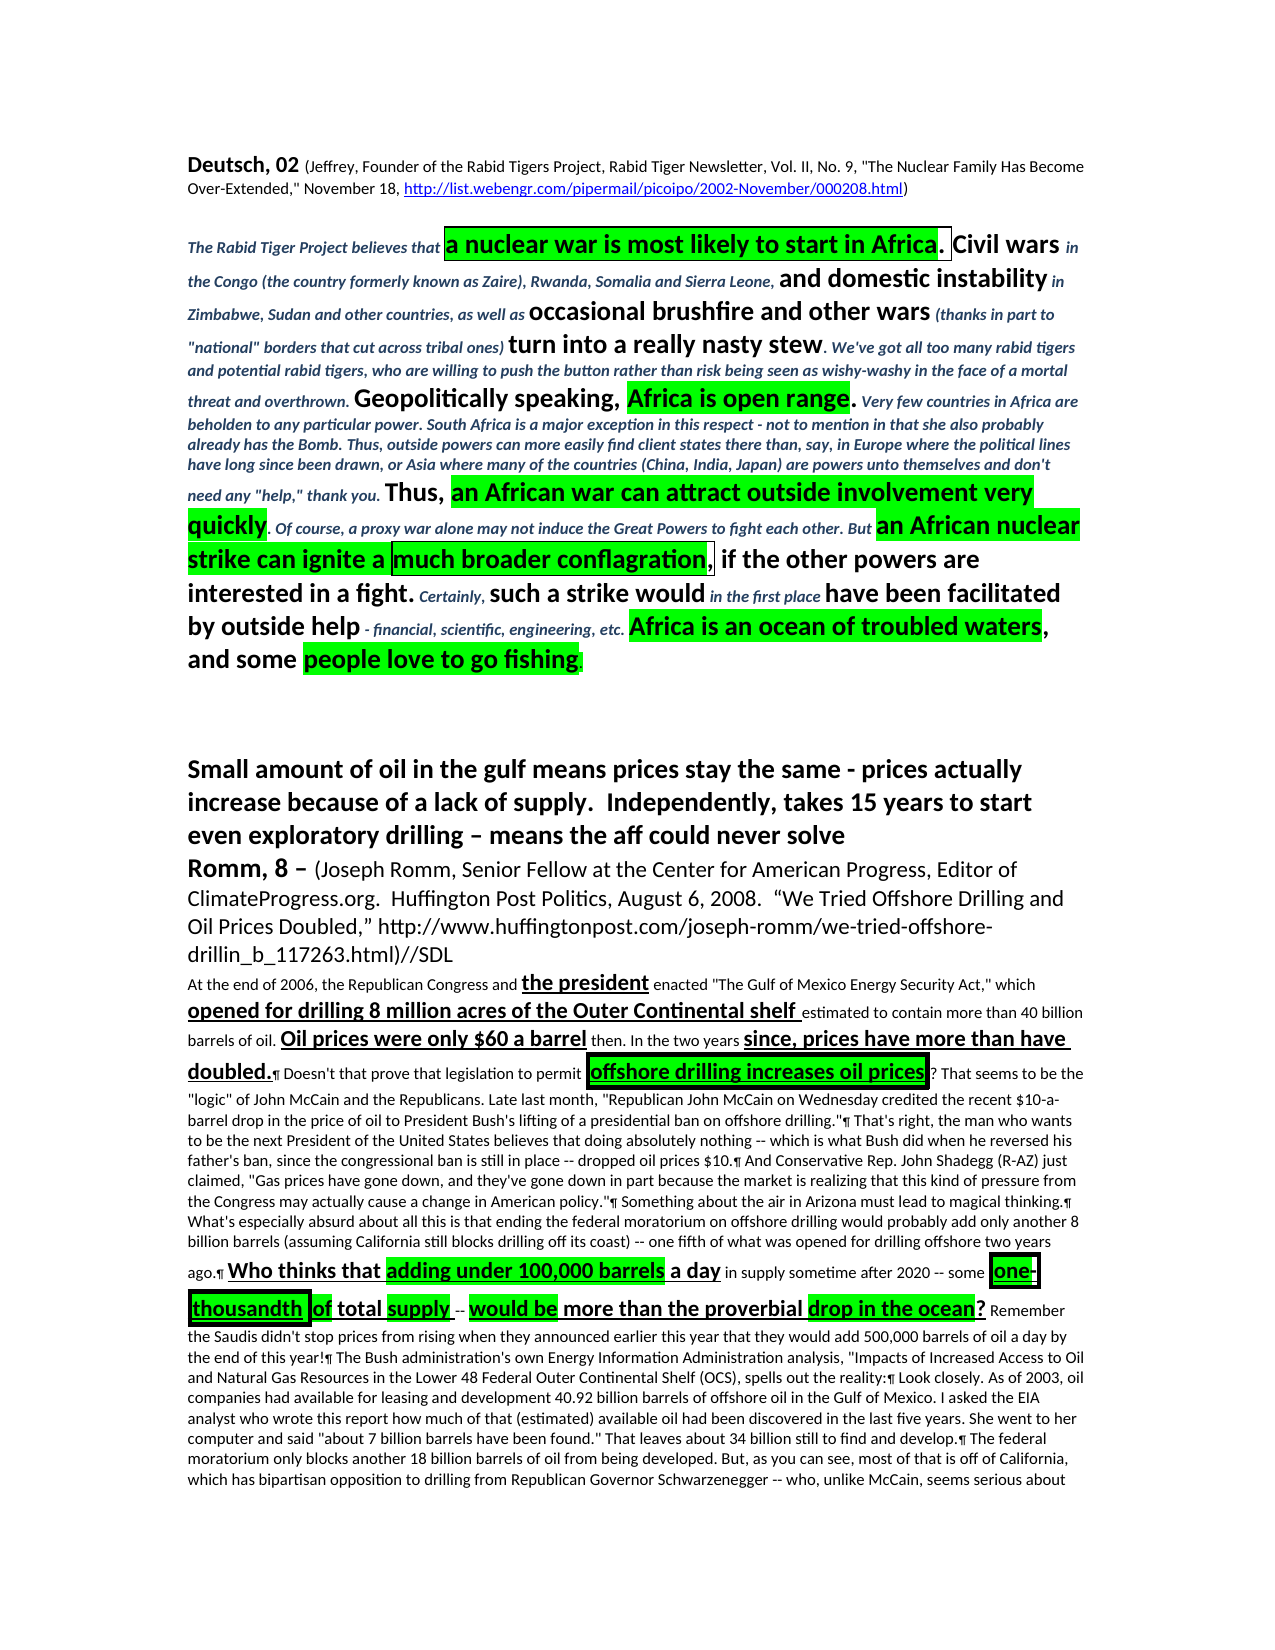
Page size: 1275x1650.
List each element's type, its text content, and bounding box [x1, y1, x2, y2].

text The Rabid Tiger Project believes that a nuclear war is most likely to start in Africa. Civil wars in the Congo (the country formerly known as Zaire), Rwanda, Somalia and Sierra Leone, and domestic instability in Zimbabwe, Sudan and other countries, as well as occasional brushfire and other wars (thanks in part to "national" borders that cut across tribal ones) turn into a really nasty stew. We've got all too many rabid tigers and potential rabid tigers, who are willing to push the button rather than risk being seen as wishy-washy in the face of a mortal threat and overthrown. Geopolitically speaking, Africa is open range. Very few countries in Africa are beholden to any particular power. South Africa is a major exception in this respect - not to mention in that she also probably already has the Bomb. Thus, outside powers can more easily find client states there than, say, in Europe where the political lines have long since been drawn, or Asia where many of the countries (China, India, Japan) are powers unto themselves and don't need any "help," thank you. Thus, an African war can attract outside involvement very quickly. Of course, a proxy war alone may not induce the Great Powers to fight each other. But an African nuclear strike can ignite a much broader conflagration, if the other powers are interested in a fight. Certainly, such a strike would in the first place have been facilitated by outside help - financial, scientific, engineering, etc. Africa is an ocean of troubled waters, and some people love to go fishing. [187, 226, 1087, 675]
subtitle Small amount of oil in the gulf means prices stay the same - prices actually increase because of a lack of supply. Independently, takes 15 years to start even exploratory drilling – means the aff could never solve [187, 752, 1087, 851]
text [187, 968, 1087, 1489]
text Deutsch, 02 (Jeffrey, Founder of the Rabid Tigers Project, Rabid Tiger Newsletter, Vol. II, No. 9, "The Nuclear Family Has Become Over-Extended," November 18, http://list.webengr.com/pipermail/picoipo/2002-November/000208.html) [187, 150, 1087, 198]
text Romm, 8 – (Joseph Romm, Senior Fellow at the Center for American Progress, Editor of ClimateProgress.org. Huffington Post Politics, August 6, 2008. “We Tried Offshore Drilling and Oil Prices Doubled,” http://www.huffingtonpost.com/joseph-romm/we-tried-offshore-drillin_b_117263.html)//SDL [187, 851, 1087, 968]
